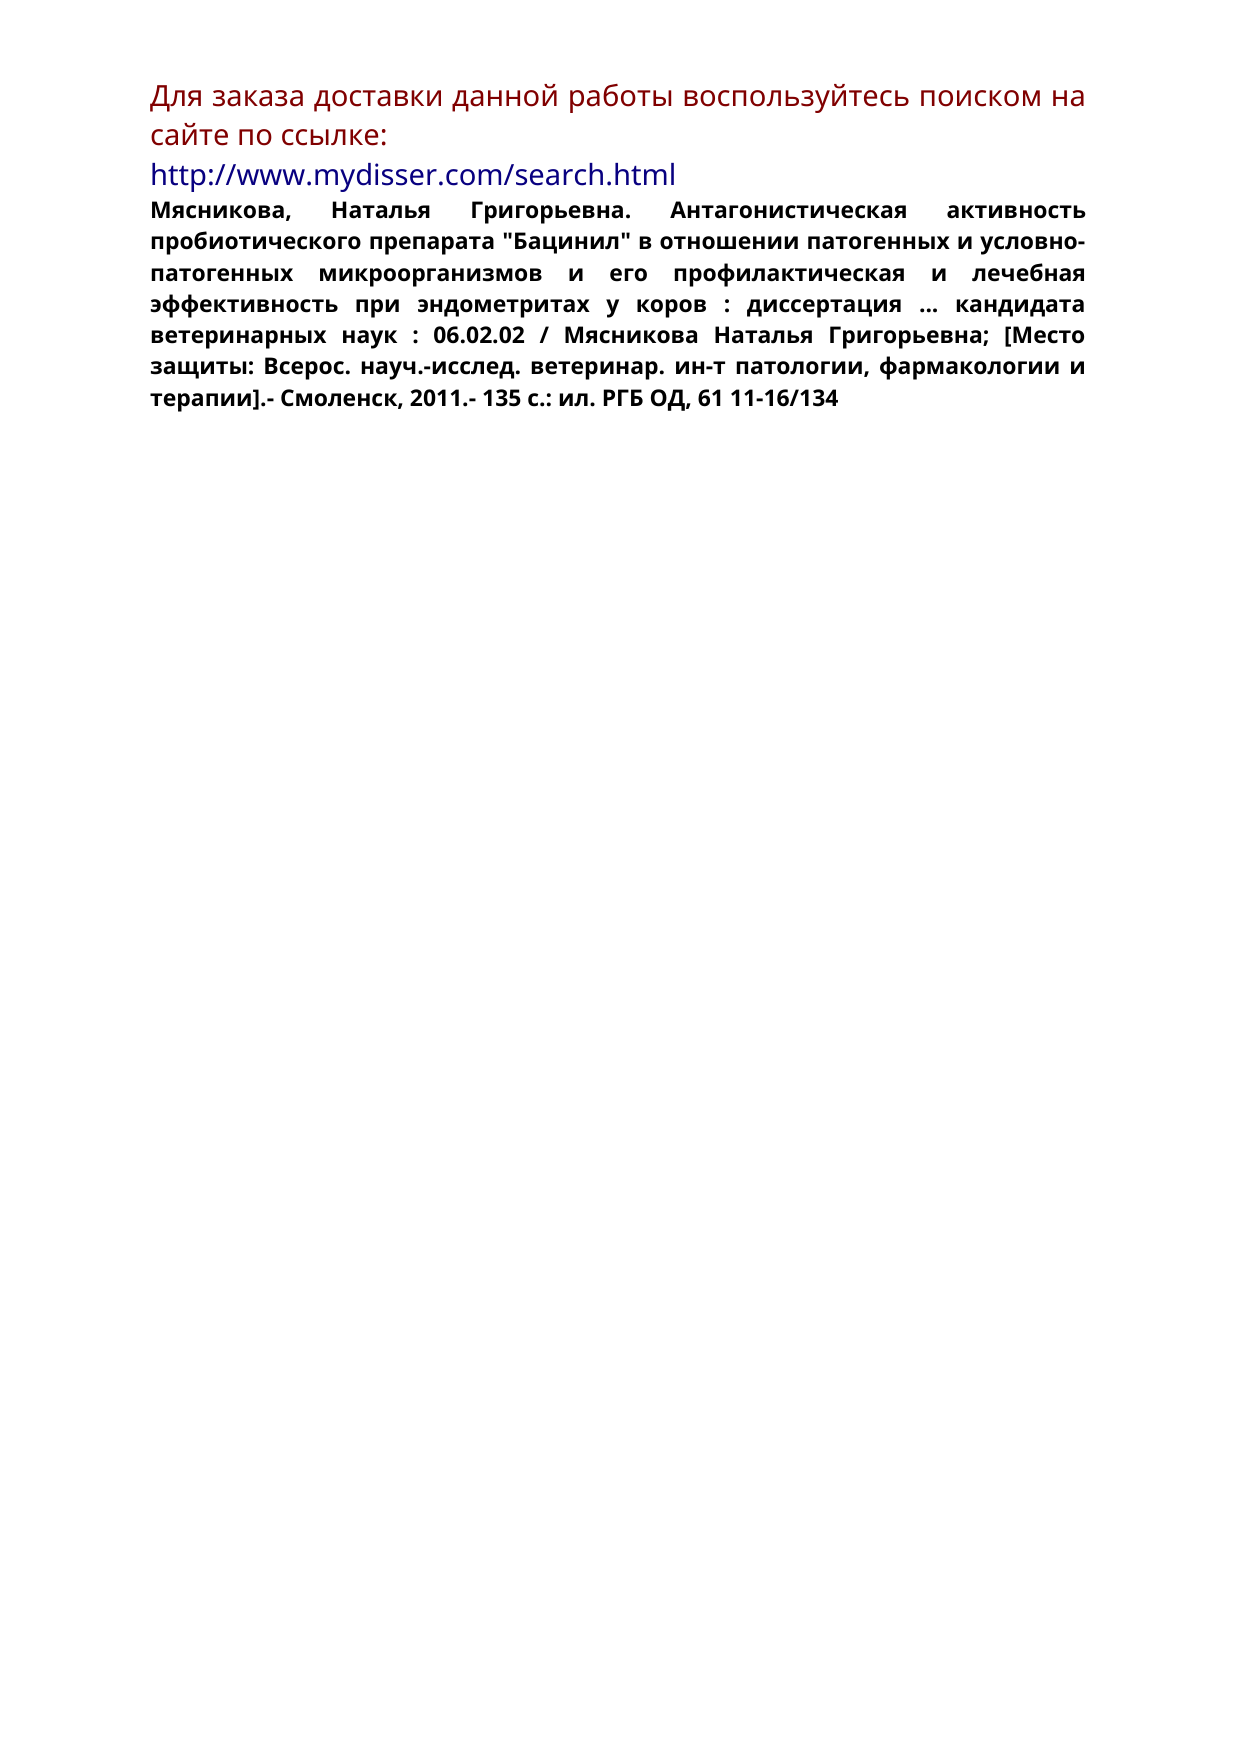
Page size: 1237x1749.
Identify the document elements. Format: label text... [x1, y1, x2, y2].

text Мясникова, Наталья Григорьевна. Антагонистическая активность пробиотического препарата "Бацинил" в отношении патогенных и условно-патогенных микроорганизмов и его профилактическая и лечебная эффективность при эндометритах у коров : диссертация ... кандидата ветеринарных наук : 06.02.02 / Мясникова Наталья Григорьевна; [Место защиты: Всерос. науч.-исслед. ветеринар. ин-т патологии, фармакологии и терапии].- Смоленск, 2011.- 135 с.: ил. РГБ ОД, 61 11-16/134 [150, 194, 1086, 413]
